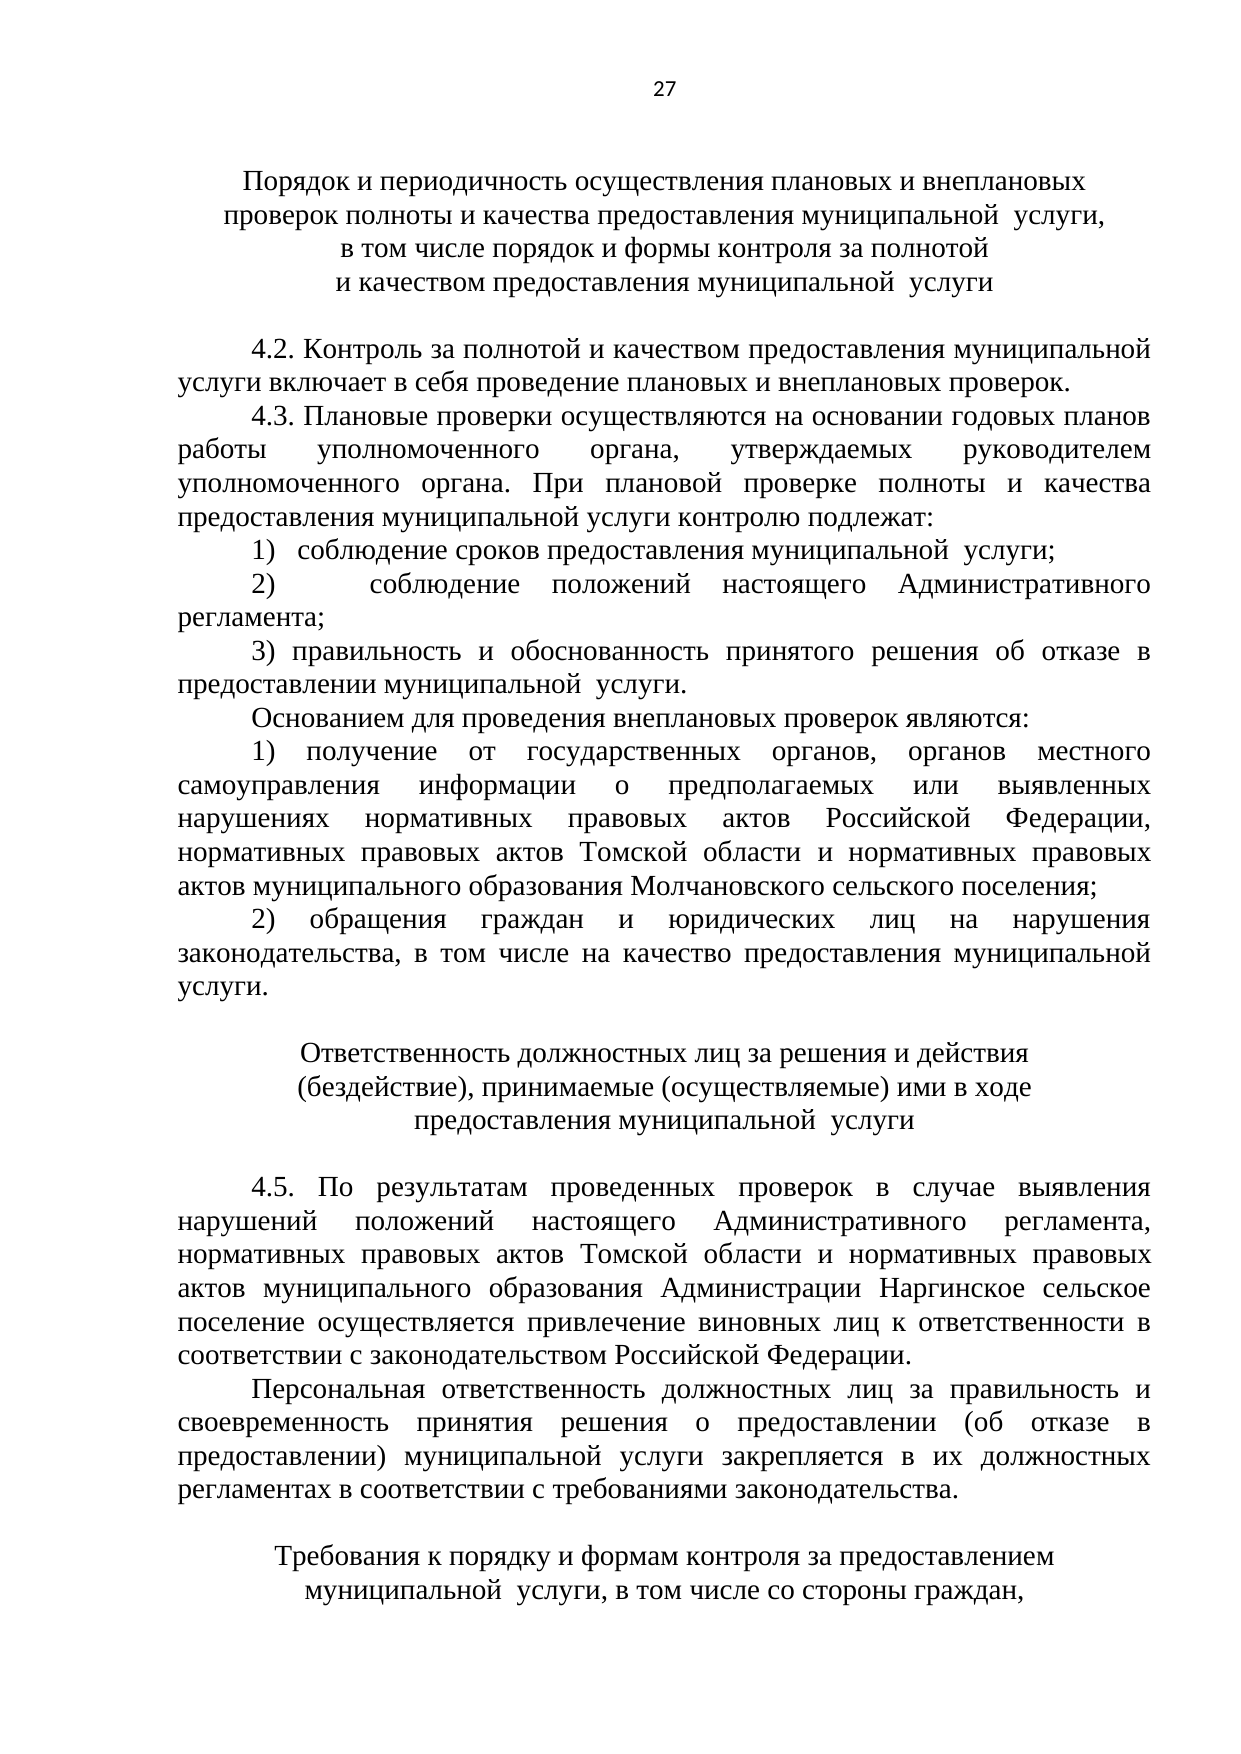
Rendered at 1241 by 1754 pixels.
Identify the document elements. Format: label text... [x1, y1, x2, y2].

text в том числе порядок и формы контроля за полнотой [177, 230, 1152, 264]
text 4.2. Контроль за полнотой и качеством предоставления муниципальной услуги включает в себя проведение плановых и внеплановых проверок. [177, 331, 1152, 398]
text Ответственность должностных лиц за решения и действия [177, 1035, 1152, 1069]
text 1) соблюдение сроков предоставления муниципальной услуги; [177, 532, 1152, 566]
text 3) правильность и обоснованность принятого решения об отказе в предоставлении муниципальной услуги. [177, 633, 1152, 700]
text 4.3. Плановые проверки осуществляются на основании годовых планов работы уполномоченного органа, утверждаемых руководителем уполномоченного органа. При плановой проверке полноты и качества предоставления муниципальной услуги контролю подлежат: [177, 398, 1152, 532]
text и качеством предоставления муниципальной услуги [177, 264, 1152, 297]
text Основанием для проведения внеплановых проверок являются: [177, 700, 1152, 733]
text муниципальной услуги, в том числе со стороны граждан, [177, 1572, 1152, 1606]
text Персональная ответственность должностных лиц за правильность и своевременность принятия решения о предоставлении (об отказе в предоставлении) муниципальной услуги закрепляется в их должностных регламентах в соответствии с требованиями законодательства. [177, 1371, 1152, 1505]
text 2) обращения граждан и юридических лиц на нарушения законодательства, в том числе на качество предоставления муниципальной услуги. [177, 901, 1152, 1002]
text проверок полноты и качества предоставления муниципальной услуги, [177, 197, 1152, 230]
text 2) соблюдение положений настоящего Административного регламента; [177, 566, 1152, 633]
text 4.5. По результатам проведенных проверок в случае выявления нарушений положений настоящего Административного регламента, нормативных правовых актов Томской области и нормативных правовых актов муниципального образования Администрации Наргинское сельское поселение осуществляется привлечение виновных лиц к ответственности в соответствии с законодательством Российской Федерации. [177, 1169, 1152, 1371]
text Требования к порядку и формам контроля за предоставлением [177, 1538, 1152, 1572]
text (бездействие), принимаемые (осуществляемые) ими в ходе [177, 1069, 1152, 1102]
text 1) получение от государственных органов, органов местного самоуправления информации о предполагаемых или выявленных нарушениях нормативных правовых актов Российской Федерации, нормативных правовых актов Томской области и нормативных правовых актов муниципального образования Молчановского сельского поселения; [177, 733, 1152, 901]
text Порядок и периодичность осуществления плановых и внеплановых [177, 163, 1152, 197]
text предоставления муниципальной услуги [177, 1102, 1152, 1136]
